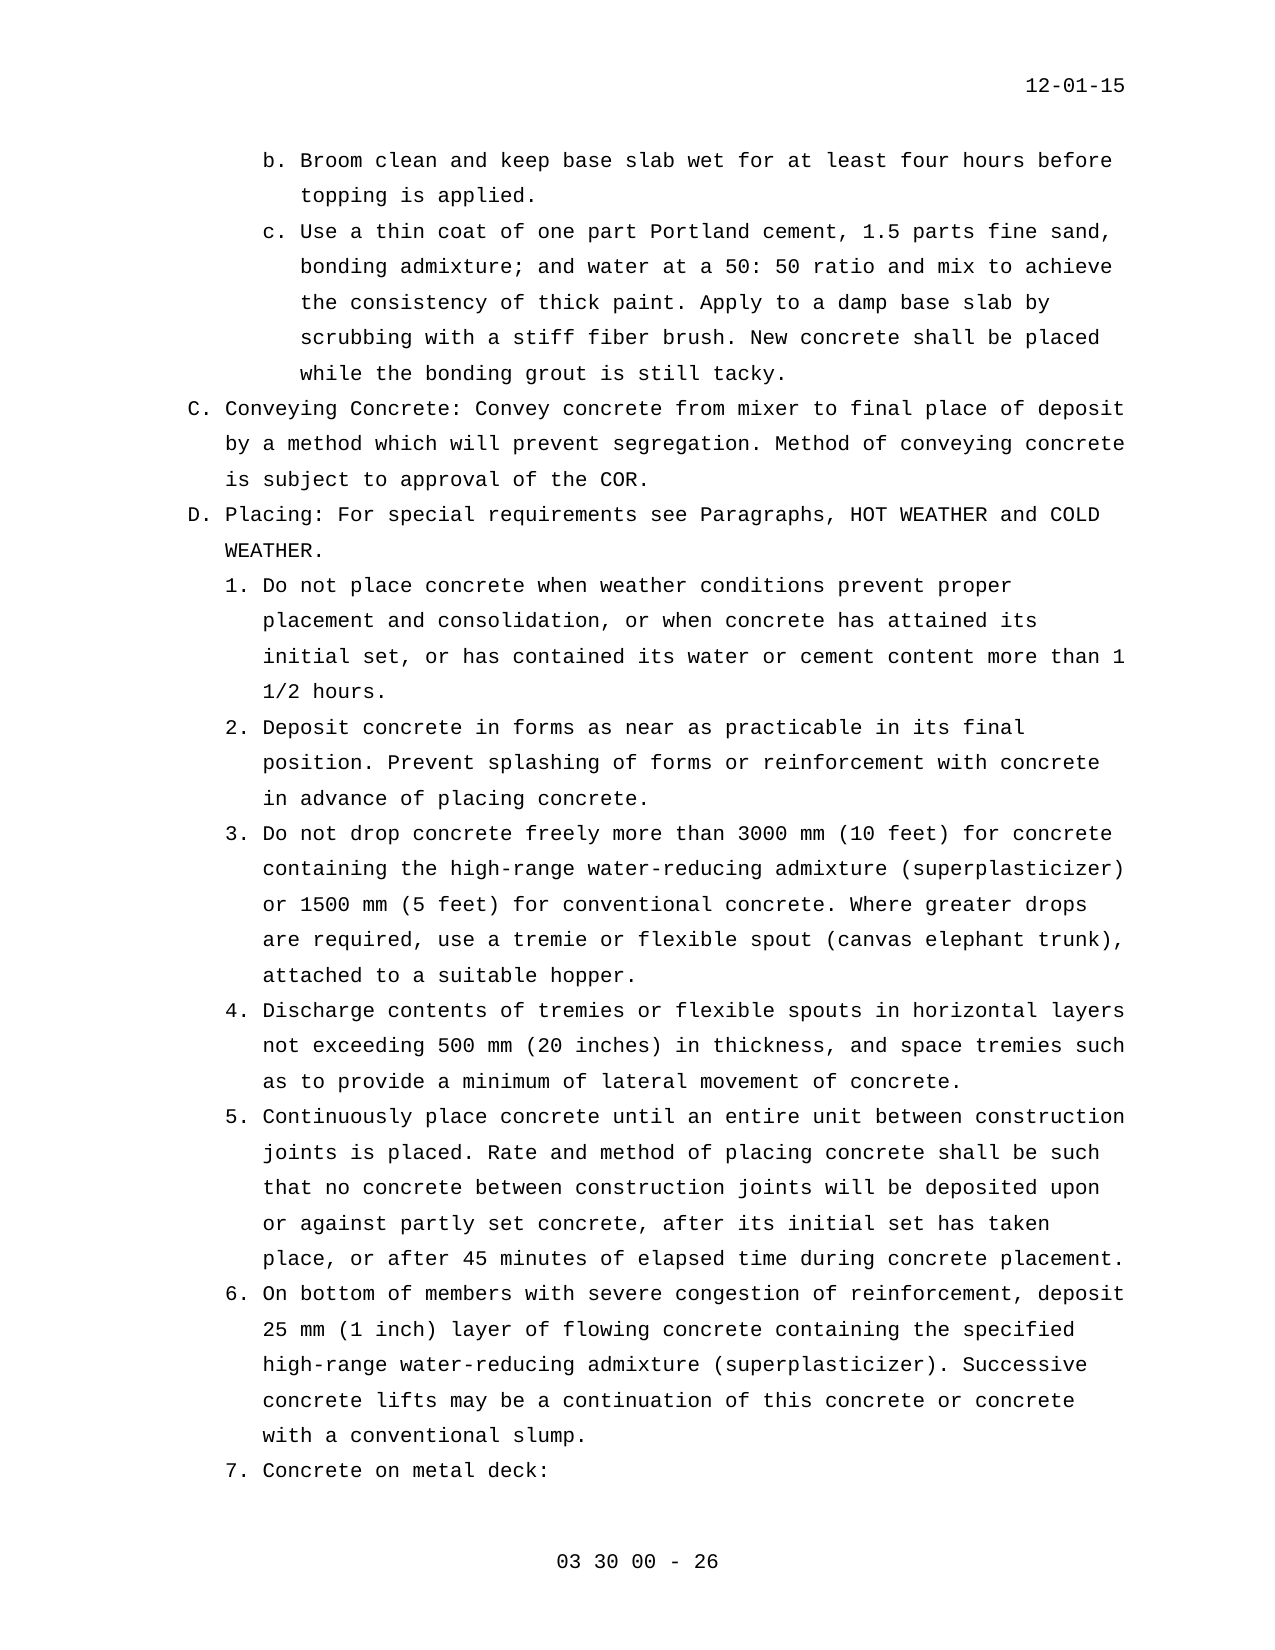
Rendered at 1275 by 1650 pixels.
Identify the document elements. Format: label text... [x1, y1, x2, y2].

text Discharge contents of tremies or flexible spouts in horizontal layers not exceeding 500 mm (20 inches) in thickness, and space tremies such as to provide a minimum of lateral movement of concrete. [225, 1000, 1125, 1094]
text Continuously place concrete until an entire unit between construction joints is placed. Rate and method of placing concrete shall be such that no concrete between construction joints will be deposited upon or against partly set concrete, after its initial set has taken place, or after 45 minutes of elapsed time during concrete placement. [225, 1106, 1125, 1272]
text Broom clean and keep base slab wet for at least four hours before topping is applied. [262, 150, 1125, 209]
text Concrete on metal deck: [225, 1460, 1125, 1484]
text Do not drop concrete freely more than 3000 mm (10 feet) for concrete containing the high-range water-reducing admixture (superplasticizer) or 1500 mm (5 feet) for conventional concrete. Where greater drops are required, use a tremie or flexible spout (canvas elephant trunk), attached to a suitable hopper. [225, 823, 1125, 988]
text Placing: For special requirements see Paragraphs, HOT WEATHER and COLD WEATHER. [187, 504, 1125, 563]
text Conveying Concrete: Convey concrete from mixer to final place of deposit by a method which will prevent segregation. Method of conveying concrete is subject to approval of the COR. [187, 398, 1125, 492]
text Use a thin coat of one part Portland cement, 1.5 parts fine sand, bonding admixture; and water at a 50: 50 ratio and mix to achieve the consistency of thick paint. Apply to a damp base slab by scrubbing with a stiff fiber brush. New concrete shall be placed while the bonding grout is still tacky. [262, 221, 1125, 386]
text Do not place concrete when weather conditions prevent proper placement and consolidation, or when concrete has attained its initial set, or has contained its water or cement content more than 1 1/2 hours. [225, 575, 1125, 705]
text Deposit concrete in forms as near as practicable in its final position. Prevent splashing of forms or reinforcement with concrete in advance of placing concrete. [225, 717, 1125, 811]
text On bottom of members with severe congestion of reinforcement, deposit 25 mm (1 inch) layer of flowing concrete containing the specified high-range water-reducing admixture (superplasticizer). Successive concrete lifts may be a continuation of this concrete or concrete with a conventional slump. [225, 1283, 1125, 1449]
